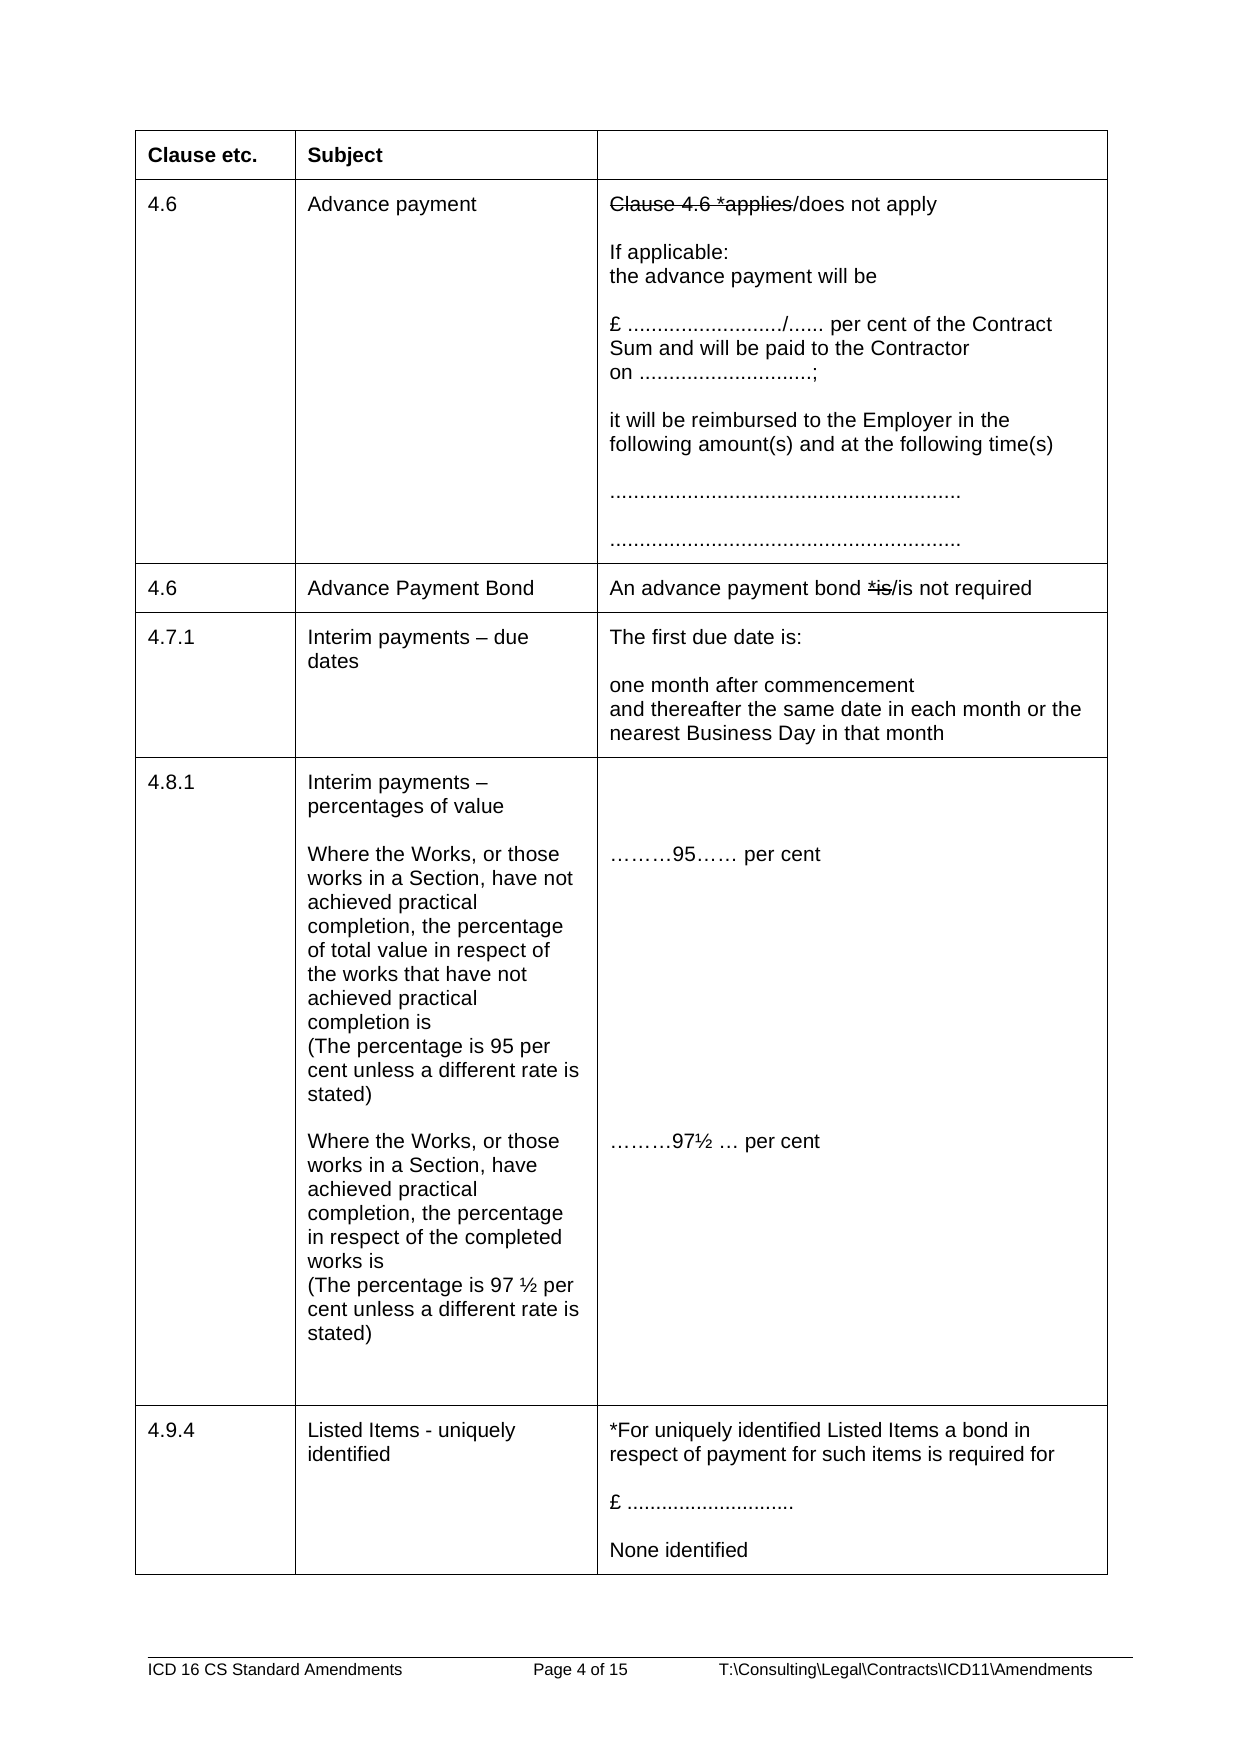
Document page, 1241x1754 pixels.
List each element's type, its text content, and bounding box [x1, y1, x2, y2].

table_cell Interim payments – due dates [296, 613, 597, 757]
table_cell ………95…… per cent ………97½ … per cent [598, 758, 1107, 1405]
table_cell Listed Items - uniquely identified [296, 1406, 597, 1574]
table_cell Clause 4.6 *applies/does not apply If applicable: the advance payment will be £ ........................../...... per cent of the Contract Sum and will be paid to the Contractor on .............................; it will be reimbursed to the Employer in the following amount(s) and at the following time(s) ........................................................... ........................................................... [598, 180, 1107, 563]
table_cell An advance payment bond *is/is not required [598, 564, 1107, 612]
table_cell The first due date is: one month after commencement and thereafter the same date in each month or the nearest Business Day in that month [598, 613, 1107, 757]
table_cell Interim payments – percentages of value Where the Works, or those works in a Section, have not achieved practical completion, the percentage of total value in respect of the works that have not achieved practical completion is (The percentage is 95 per cent unless a different rate is stated) Where the Works, or those works in a Section, have achieved practical completion, the percentage in respect of the completed works is (The percentage is 97 ½ per cent unless a different rate is stated) [296, 758, 597, 1405]
table_cell *For uniquely identified Listed Items a bond in respect of payment for such items is required for £ ............................. None identified [598, 1406, 1107, 1574]
table_cell 4.6 [136, 180, 295, 563]
table_header Clause etc. [136, 131, 295, 179]
table_cell 4.8.1 [136, 758, 295, 1405]
table_cell 4.7.1 [136, 613, 295, 757]
table_header Subject [296, 131, 597, 179]
table_header [598, 131, 1107, 179]
table_cell Advance Payment Bond [296, 564, 597, 612]
table_cell Advance payment [296, 180, 597, 563]
table_cell 4.6 [136, 564, 295, 612]
table_cell 4.9.4 [136, 1406, 295, 1574]
